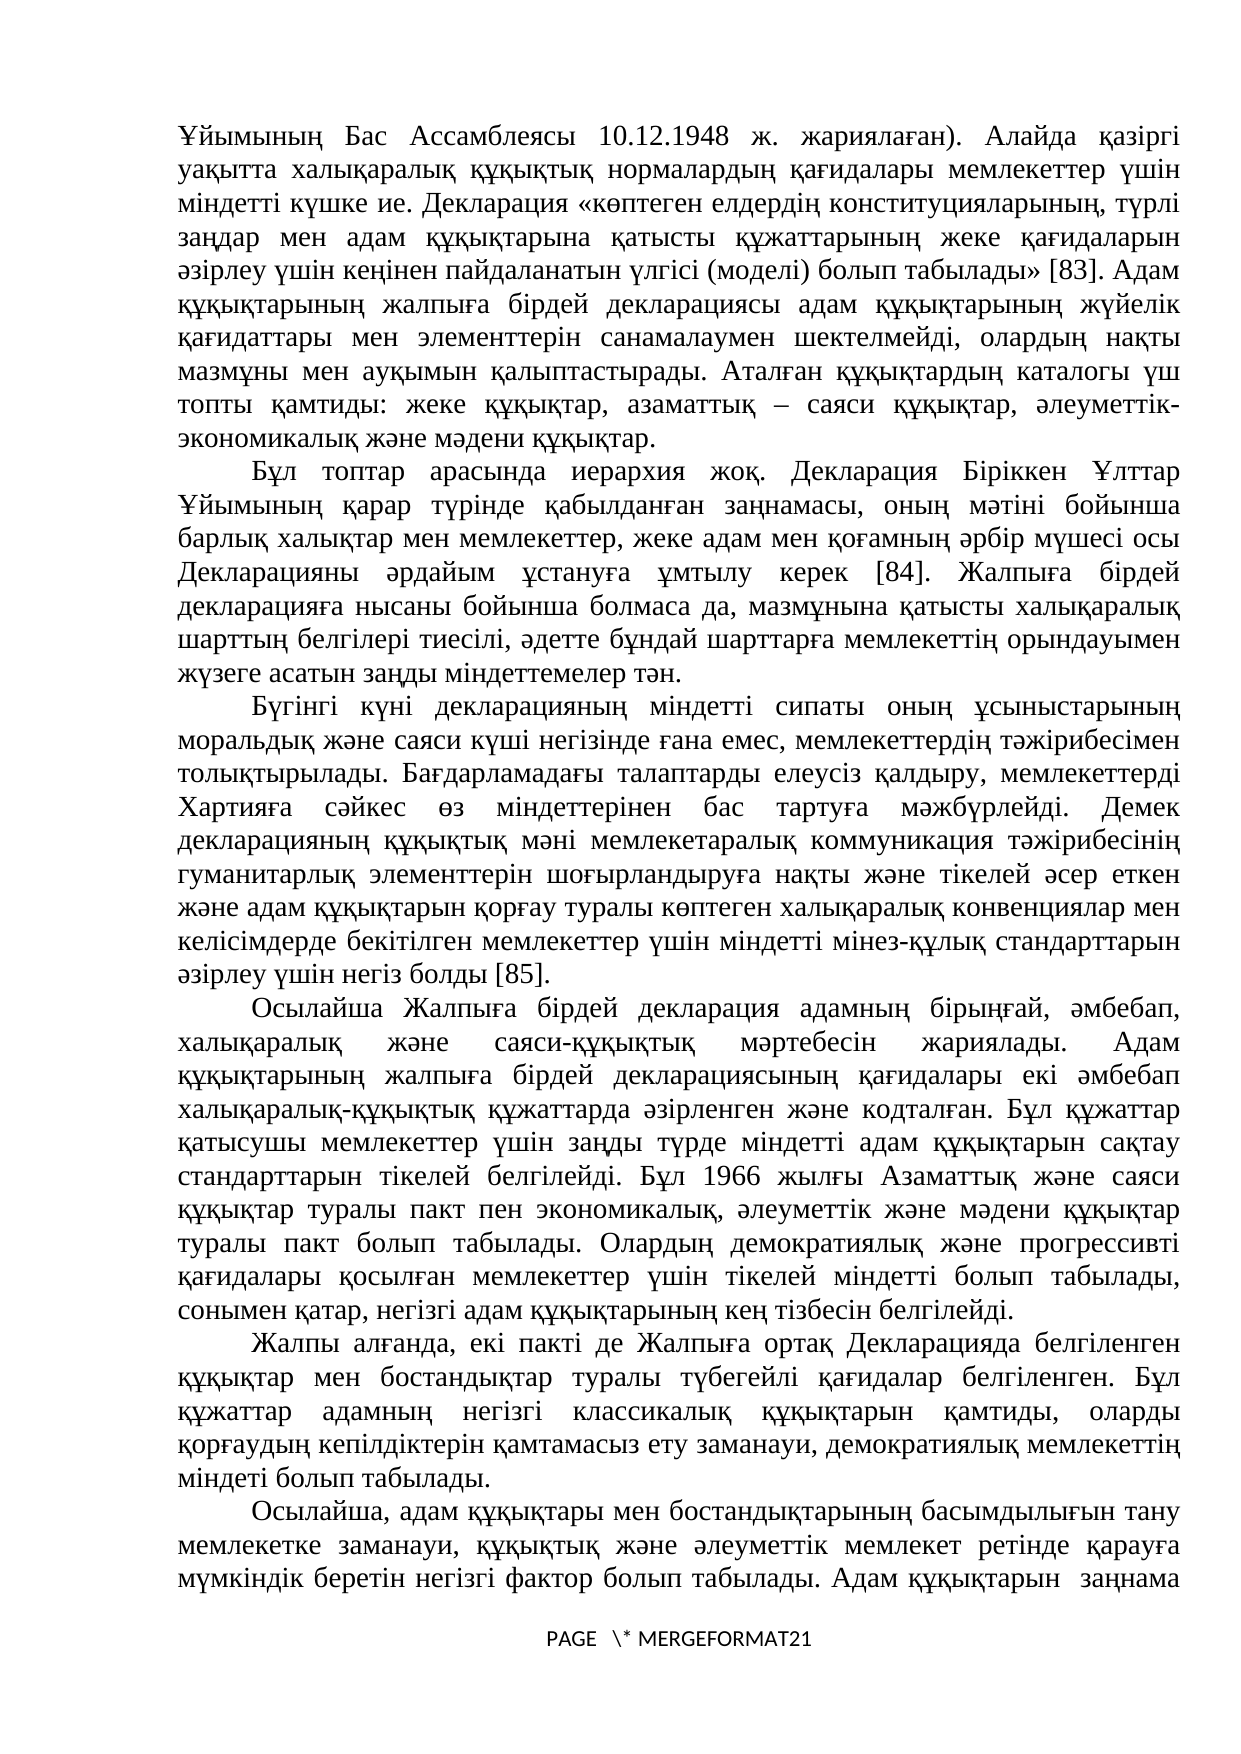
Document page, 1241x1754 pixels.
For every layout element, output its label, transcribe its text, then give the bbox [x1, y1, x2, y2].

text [177, 118, 1181, 453]
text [177, 1493, 1181, 1594]
text Бұл топтар арасында иерархия жоқ. Декларация Біріккен Ұлттар Ұйымының қарар түрінде қабылданған заңнамасы, оның мәтіні бойынша барлық халықтар мен мемлекеттер, жеке адам мен қоғамның әрбір мүшесі осы Декларацияны әрдайым ұстануға ұмтылу керек [84]. Жалпыға бірдей декларацияға нысаны бойынша болмаса да, мазмұнына қатысты халықаралық шарттың белгілері тиесілі, әдетте бұндай шарттарға мемлекеттің орындауымен жүзеге асатын заңды міндеттемелер тән. [177, 453, 1181, 688]
text Бүгінгі күні декларацияның міндетті сипаты оның ұсыныстарының моральдық және саяси күші негізінде ғана емес, мемлекеттердің тәжірибесімен толықтырылады. Бағдарламадағы талаптарды елеусіз қалдыру, мемлекеттерді Хартияға сәйкес өз міндеттерінен бас тартуға мәжбүрлейді. Демек декларацияның құқықтық мәні мемлекетаралық коммуникация тәжірибесінің гуманитарлық элементтерін шоғырландыруға нақты және тікелей әсер еткен және адам құқықтарын қорғау туралы көптеген халықаралық конвенциялар мен келісімдерде бекітілген мемлекеттер үшін міндетті мінез-құлық стандарттарын әзірлеу үшін негіз болды [85]. [177, 688, 1181, 990]
text Жалпы алғанда, екі пакті де Жалпыға ортақ Декларацияда белгіленген құқықтар мен бостандықтар туралы түбегейлі қағидалар белгіленген. Бұл құжаттар адамның негізгі классикалық құқықтарын қамтиды, оларды қорғаудың кепілдіктерін қамтамасыз ету заманауи, демократиялық мемлекеттің міндеті болып табылады. [177, 1326, 1181, 1493]
text Осылайша Жалпыға бірдей декларация адамның бірыңғай, әмбебап, халықаралық және саяси-құқықтық мәртебесін жариялады. Адам құқықтарының жалпыға бірдей декларациясының қағидалары екі әмбебап халықаралық-құқықтық құжаттарда әзірленген және кодталған. Бұл құжаттар қатысушы мемлекеттер үшін заңды түрде міндетті адам құқықтарын сақтау стандарттарын тікелей белгілейді. Бұл 1966 жылғы Азаматтық және саяси құқықтар туралы пакт пен экономикалық, әлеуметтік және мәдени құқықтар туралы пакт болып табылады. Олардың демократиялық және прогрессивті қағидалары қосылған мемлекеттер үшін тікелей міндетті болып табылады, сонымен қатар, негізгі адам құқықтарының кең тізбесін белгілейді. [177, 990, 1181, 1326]
